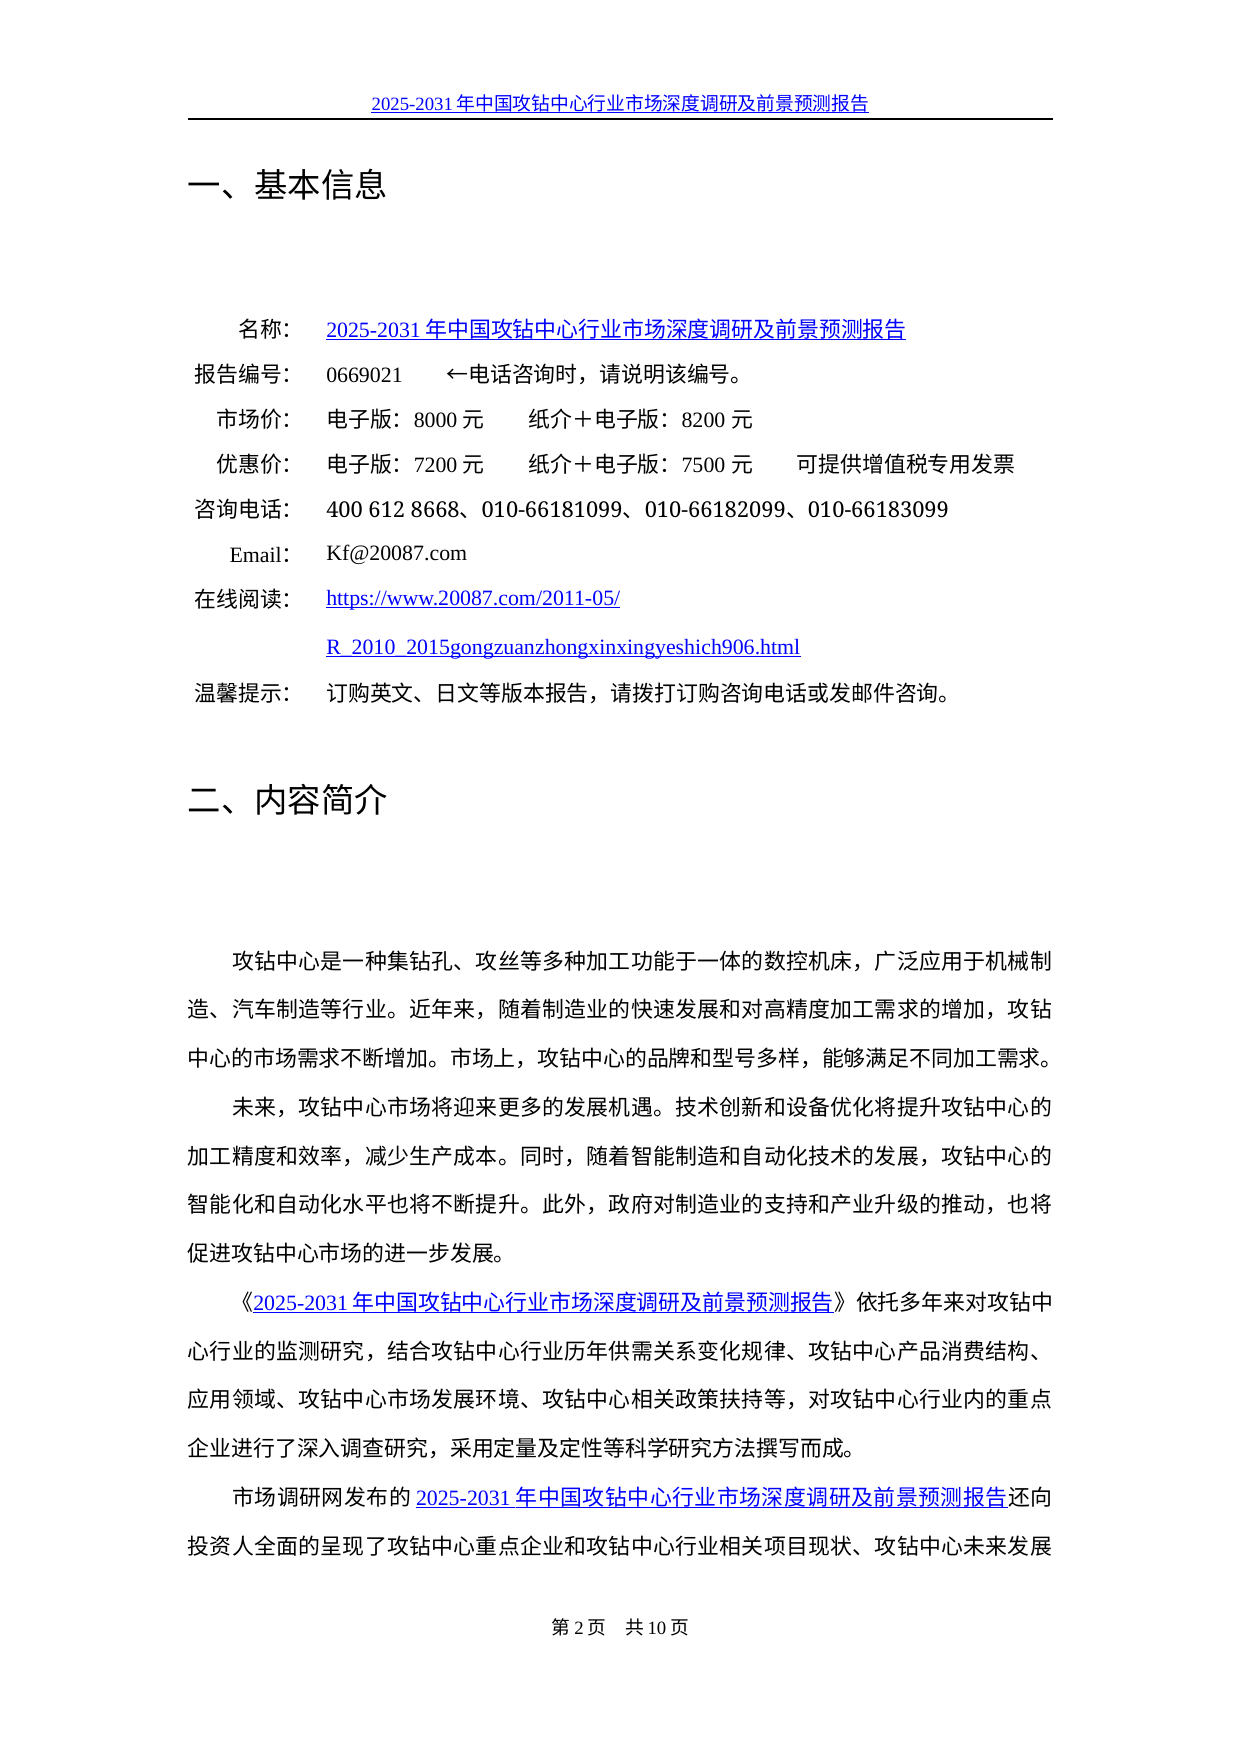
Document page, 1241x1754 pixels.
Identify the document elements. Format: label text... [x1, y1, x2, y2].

table_cell 温馨提示： [167, 675, 315, 720]
table_cell 400 612 8668、010-66181099、010-66182099、010-66183099 [315, 492, 1073, 537]
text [187, 943, 1053, 1561]
table_cell 电子版：7200 元 纸介＋电子版：7500 元 可提供增值税专用发票 [315, 447, 1073, 492]
table_cell Email： [167, 537, 315, 582]
table_header 名称： [167, 312, 315, 357]
table_cell 咨询电话： [167, 492, 315, 537]
title 一、基本信息 [187, 150, 1053, 215]
table_cell 在线阅读： [167, 582, 315, 675]
table_cell 报告编号： [167, 357, 315, 402]
table_cell Kf@20087.com [315, 537, 1073, 582]
table_cell 订购英文、日文等版本报告，请拨打订购咨询电话或发邮件咨询。 [315, 675, 1073, 720]
table_cell 0669021 ←电话咨询时，请说明该编号。 [315, 357, 1073, 402]
table_cell 电子版：8000 元 纸介＋电子版：8200 元 [315, 402, 1073, 447]
table_cell 市场价： [167, 402, 315, 447]
title 二、内容简介 [187, 766, 1053, 831]
table_header 2025-2031年中国攻钻中心行业市场深度调研及前景预测报告 [315, 312, 1073, 357]
table_cell 优惠价： [167, 447, 315, 492]
table_cell [315, 582, 1073, 675]
